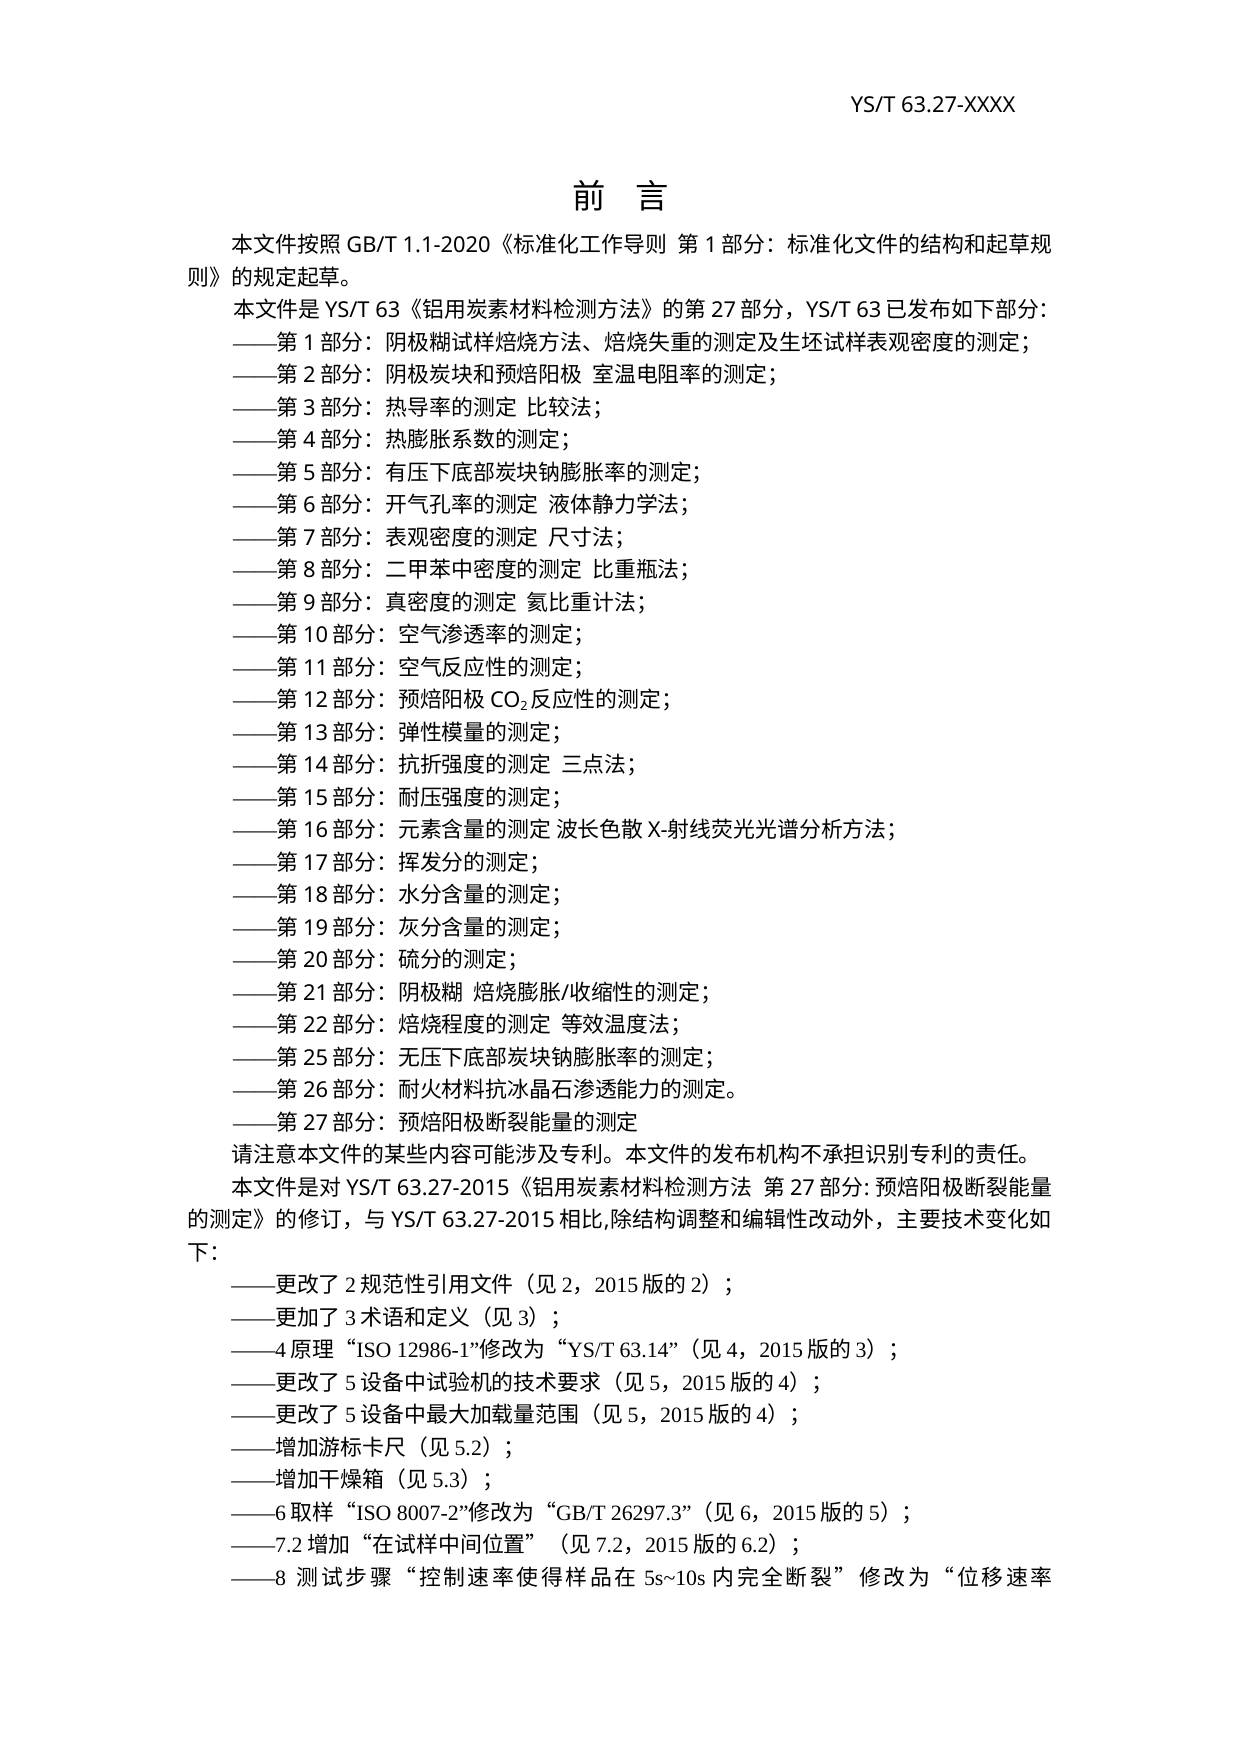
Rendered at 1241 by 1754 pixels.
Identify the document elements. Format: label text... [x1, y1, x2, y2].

text ——第8部分：二甲苯中密度的测定 比重瓶法； [187, 552, 1053, 584]
text ——第25部分：无压下底部炭块钠膨胀率的测定； [187, 1039, 1053, 1072]
text 请注意本文件的某些内容可能涉及专利。本文件的发布机构不承担识别专利的责任。 [187, 1137, 1053, 1169]
text ——更加了3术语和定义（见3）； [187, 1299, 1053, 1332]
text 前 言 [187, 162, 1053, 227]
text ——第3部分：热导率的测定 比较法； [187, 389, 1053, 422]
text ——第1部分：阴极糊试样焙烧方法、焙烧失重的测定及生坯试样表观密度的测定； [187, 324, 1053, 357]
text ——第13部分：弹性模量的测定； [187, 714, 1053, 747]
text ——第9部分：真密度的测定 氦比重计法； [187, 584, 1053, 617]
text ——第16部分：元素含量的测定 波长色散X-射线荧光光谱分析方法； [187, 812, 1053, 844]
text ——第14部分：抗折强度的测定 三点法； [187, 747, 1053, 779]
text ——第7部分：表观密度的测定 尺寸法； [187, 519, 1053, 552]
text ——第22部分：焙烧程度的测定 等效温度法； [187, 1007, 1053, 1039]
text ——第26部分：耐火材料抗冰晶石渗透能力的测定。 [187, 1072, 1053, 1104]
text ——第15部分：耐压强度的测定； [187, 779, 1053, 812]
text ——7.2增加“在试样中间位置”（见7.2，2015版的6.2）； [187, 1527, 1053, 1559]
text 本文件按照GB/T 1.1-2020《标准化工作导则 第1部分：标准化文件的结构和起草规则》的规定起草。 [187, 227, 1053, 292]
text ——6取样“ISO 8007-2”修改为“GB/T 26297.3”（见6，2015版的5）； [187, 1494, 1053, 1527]
text ——第10部分：空气渗透率的测定； [187, 617, 1053, 649]
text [187, 1559, 1053, 1592]
text ——第2部分：阴极炭块和预焙阳极 室温电阻率的测定； [187, 357, 1053, 389]
text 本文件是对YS/T 63.27-2015《铝用炭素材料检测方法 第27部分: 预焙阳极断裂能量的测定》的修订，与YS/T 63.27-2015相比,除结构调整和编辑性改动外，主要技术变化如下： [187, 1169, 1053, 1267]
text ——第20部分：硫分的测定； [187, 942, 1053, 974]
text ——第18部分：水分含量的测定； [187, 877, 1053, 909]
text ——第27部分：预焙阳极断裂能量的测定 [187, 1104, 1053, 1137]
text ——4原理“ISO 12986-1”修改为“YS/T 63.14”（见4，2015版的3）； [187, 1332, 1053, 1364]
text 本文件是YS/T 63《铝用炭素材料检测方法》的第27部分，YS/T 63已发布如下部分： [187, 292, 1053, 324]
text ——增加游标卡尺（见5.2）； [187, 1429, 1053, 1462]
text ——第6部分：开气孔率的测定 液体静力学法； [187, 487, 1053, 519]
text ——第12部分：预焙阳极CO2反应性的测定； [187, 682, 1053, 714]
text ——第11部分：空气反应性的测定； [187, 649, 1053, 682]
text ——第17部分：挥发分的测定； [187, 844, 1053, 877]
text ——第4部分：热膨胀系数的测定； [187, 422, 1053, 454]
text ——更改了5设备中试验机的技术要求（见5，2015版的4）； [187, 1364, 1053, 1397]
text ——第19部分：灰分含量的测定； [187, 909, 1053, 942]
text ——增加干燥箱（见5.3）； [187, 1462, 1053, 1494]
text ——第5部分：有压下底部炭块钠膨胀率的测定； [187, 454, 1053, 487]
text ——第21部分：阴极糊 焙烧膨胀/收缩性的测定； [187, 974, 1053, 1007]
text ——更改了5设备中最大加载量范围（见5，2015版的4）； [187, 1397, 1053, 1429]
text ——更改了2规范性引用文件（见2，2015版的2）； [187, 1267, 1053, 1299]
